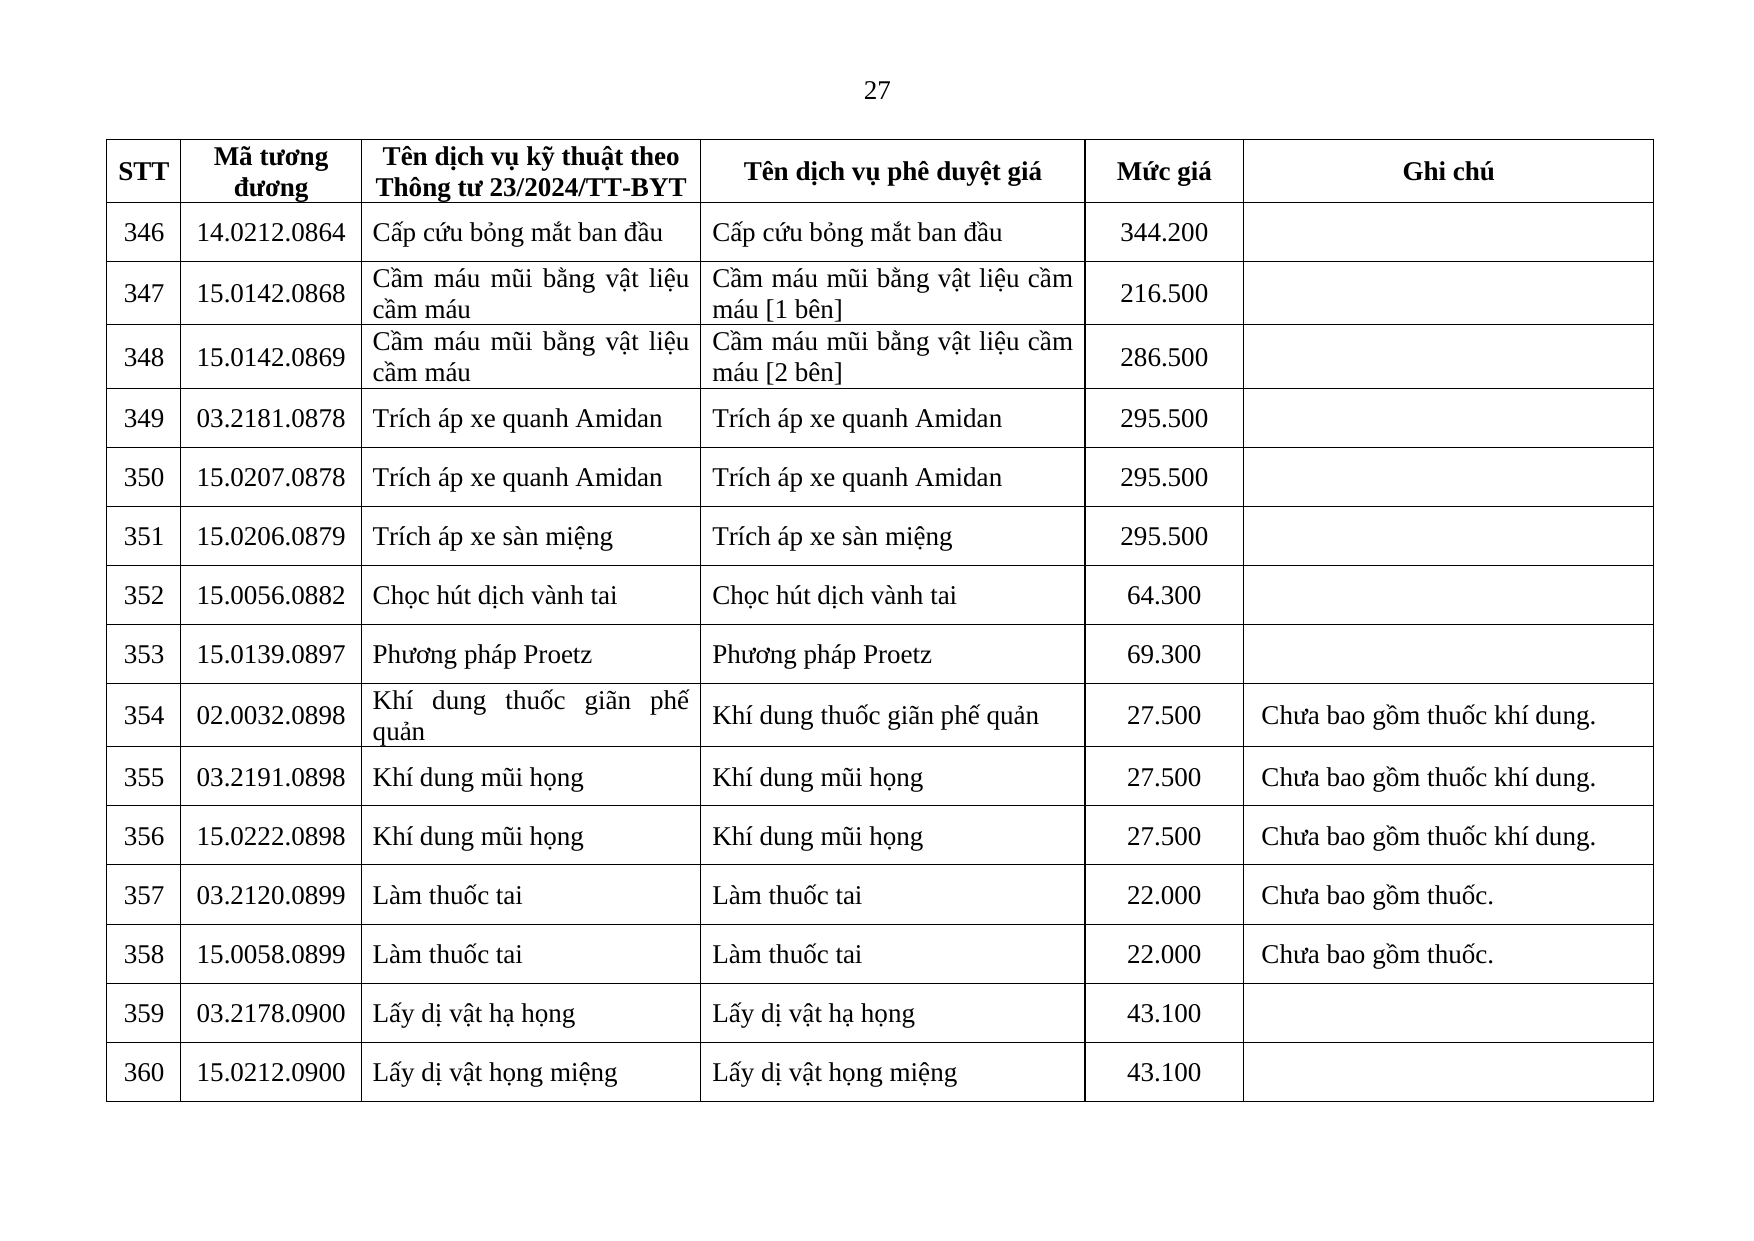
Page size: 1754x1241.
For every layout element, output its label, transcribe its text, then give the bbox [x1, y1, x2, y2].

table_cell 03.2191.0898 [181, 747, 361, 805]
table_cell 15.0142.0869 [181, 325, 361, 388]
table_cell 15.0142.0868 [181, 262, 361, 324]
table_cell 349 [107, 389, 180, 447]
table_cell 355 [107, 747, 180, 805]
table_cell 69.300 [1086, 625, 1243, 683]
table_cell Chọc hút dịch vành tai [362, 566, 700, 624]
table_header Ghi chú [1244, 140, 1653, 202]
table_cell 43.100 [1086, 984, 1243, 1042]
table_cell Cầm máu mũi bằng vật liệu cầm máu [362, 325, 700, 388]
table_cell 353 [107, 625, 180, 683]
table_cell [1244, 984, 1653, 1042]
table_cell Làm thuốc tai [362, 865, 700, 923]
table_cell 03.2120.0899 [181, 865, 361, 923]
table_cell Lấy dị vật họng miệng [362, 1043, 700, 1101]
table_cell 286.500 [1086, 325, 1243, 388]
table_cell 03.2181.0878 [181, 389, 361, 447]
table_cell 43.100 [1086, 1043, 1243, 1101]
table_cell Cầm máu mũi bằng vật liệu cầm máu [2 bên] [701, 325, 1084, 388]
table_cell Trích áp xe sàn miệng [362, 507, 700, 565]
table_cell Cấp cứu bỏng mắt ban đầu [362, 203, 700, 261]
table_header Mã tương đương [181, 140, 361, 202]
table_cell Khí dung thuốc giãn phế quản [701, 684, 1084, 746]
table_cell Chọc hút dịch vành tai [701, 566, 1084, 624]
table_cell [1244, 507, 1653, 565]
table_cell Khí dung mũi họng [701, 747, 1084, 805]
table_cell [1244, 448, 1653, 506]
table_cell 15.0222.0898 [181, 806, 361, 864]
table_cell 352 [107, 566, 180, 624]
table_cell 64.300 [1086, 566, 1243, 624]
table_cell 351 [107, 507, 180, 565]
table_cell 295.500 [1086, 448, 1243, 506]
table_cell Chưa bao gồm thuốc khí dung. [1244, 684, 1653, 746]
table_cell 02.0032.0898 [181, 684, 361, 746]
table_cell 295.500 [1086, 507, 1243, 565]
table_cell 03.2178.0900 [181, 984, 361, 1042]
table_cell Chưa bao gồm thuốc khí dung. [1244, 806, 1653, 864]
table_cell 216.500 [1086, 262, 1243, 324]
table_cell Khí dung mũi họng [362, 806, 700, 864]
table_cell 360 [107, 1043, 180, 1101]
table_cell 358 [107, 925, 180, 982]
table_cell 15.0139.0897 [181, 625, 361, 683]
table_header Tên dịch vụ kỹ thuật theo Thông tư 23/2024/TT-BYT [362, 140, 700, 202]
table_cell Cầm máu mũi bằng vật liệu cầm máu [362, 262, 700, 324]
table_cell 15.0056.0882 [181, 566, 361, 624]
table_cell Phương pháp Proetz [362, 625, 700, 683]
table_cell [1244, 389, 1653, 447]
table_header Tên dịch vụ phê duyệt giá [701, 140, 1084, 202]
table_cell [1244, 625, 1653, 683]
table_cell [1244, 325, 1653, 388]
table_cell 27.500 [1086, 747, 1243, 805]
table_cell Trích áp xe quanh Amidan [362, 389, 700, 447]
table_header Mức giá [1086, 140, 1243, 202]
table_cell Trích áp xe sàn miệng [701, 507, 1084, 565]
table_cell 15.0212.0900 [181, 1043, 361, 1101]
table_cell 15.0206.0879 [181, 507, 361, 565]
table_cell 27.500 [1086, 684, 1243, 746]
table_cell 346 [107, 203, 180, 261]
table_cell 354 [107, 684, 180, 746]
table_cell 348 [107, 325, 180, 388]
table_cell Khí dung thuốc giãn phế quản [362, 684, 700, 746]
table_cell 350 [107, 448, 180, 506]
table_cell Lấy dị vật hạ họng [362, 984, 700, 1042]
table_cell 15.0207.0878 [181, 448, 361, 506]
table_cell Làm thuốc tai [701, 925, 1084, 982]
table_cell Làm thuốc tai [362, 925, 700, 982]
table_cell Phương pháp Proetz [701, 625, 1084, 683]
table_cell 27.500 [1086, 806, 1243, 864]
table_cell 357 [107, 865, 180, 923]
table_cell Trích áp xe quanh Amidan [701, 448, 1084, 506]
table_cell 359 [107, 984, 180, 1042]
table_cell Cầm máu mũi bằng vật liệu cầm máu [1 bên] [701, 262, 1084, 324]
table_header STT [107, 140, 180, 202]
table_cell Trích áp xe quanh Amidan [362, 448, 700, 506]
table_cell [1244, 203, 1653, 261]
table_cell 15.0058.0899 [181, 925, 361, 982]
table_cell 22.000 [1086, 865, 1243, 923]
table_cell Khí dung mũi họng [362, 747, 700, 805]
table_cell Chưa bao gồm thuốc khí dung. [1244, 747, 1653, 805]
table_cell Trích áp xe quanh Amidan [701, 389, 1084, 447]
table_cell Chưa bao gồm thuốc. [1244, 925, 1653, 982]
table_cell Cấp cứu bỏng mắt ban đầu [701, 203, 1084, 261]
table_cell 344.200 [1086, 203, 1243, 261]
table_cell Lấy dị vật họng miệng [701, 1043, 1084, 1101]
table_cell 22.000 [1086, 925, 1243, 982]
table_cell 347 [107, 262, 180, 324]
table_cell Lấy dị vật hạ họng [701, 984, 1084, 1042]
table_cell 14.0212.0864 [181, 203, 361, 261]
table_cell Làm thuốc tai [701, 865, 1084, 923]
table_cell 295.500 [1086, 389, 1243, 447]
table_cell Chưa bao gồm thuốc. [1244, 865, 1653, 923]
table_cell 356 [107, 806, 180, 864]
table_cell Khí dung mũi họng [701, 806, 1084, 864]
table_cell [1244, 262, 1653, 324]
table_cell [1244, 566, 1653, 624]
table_cell [1244, 1043, 1653, 1101]
